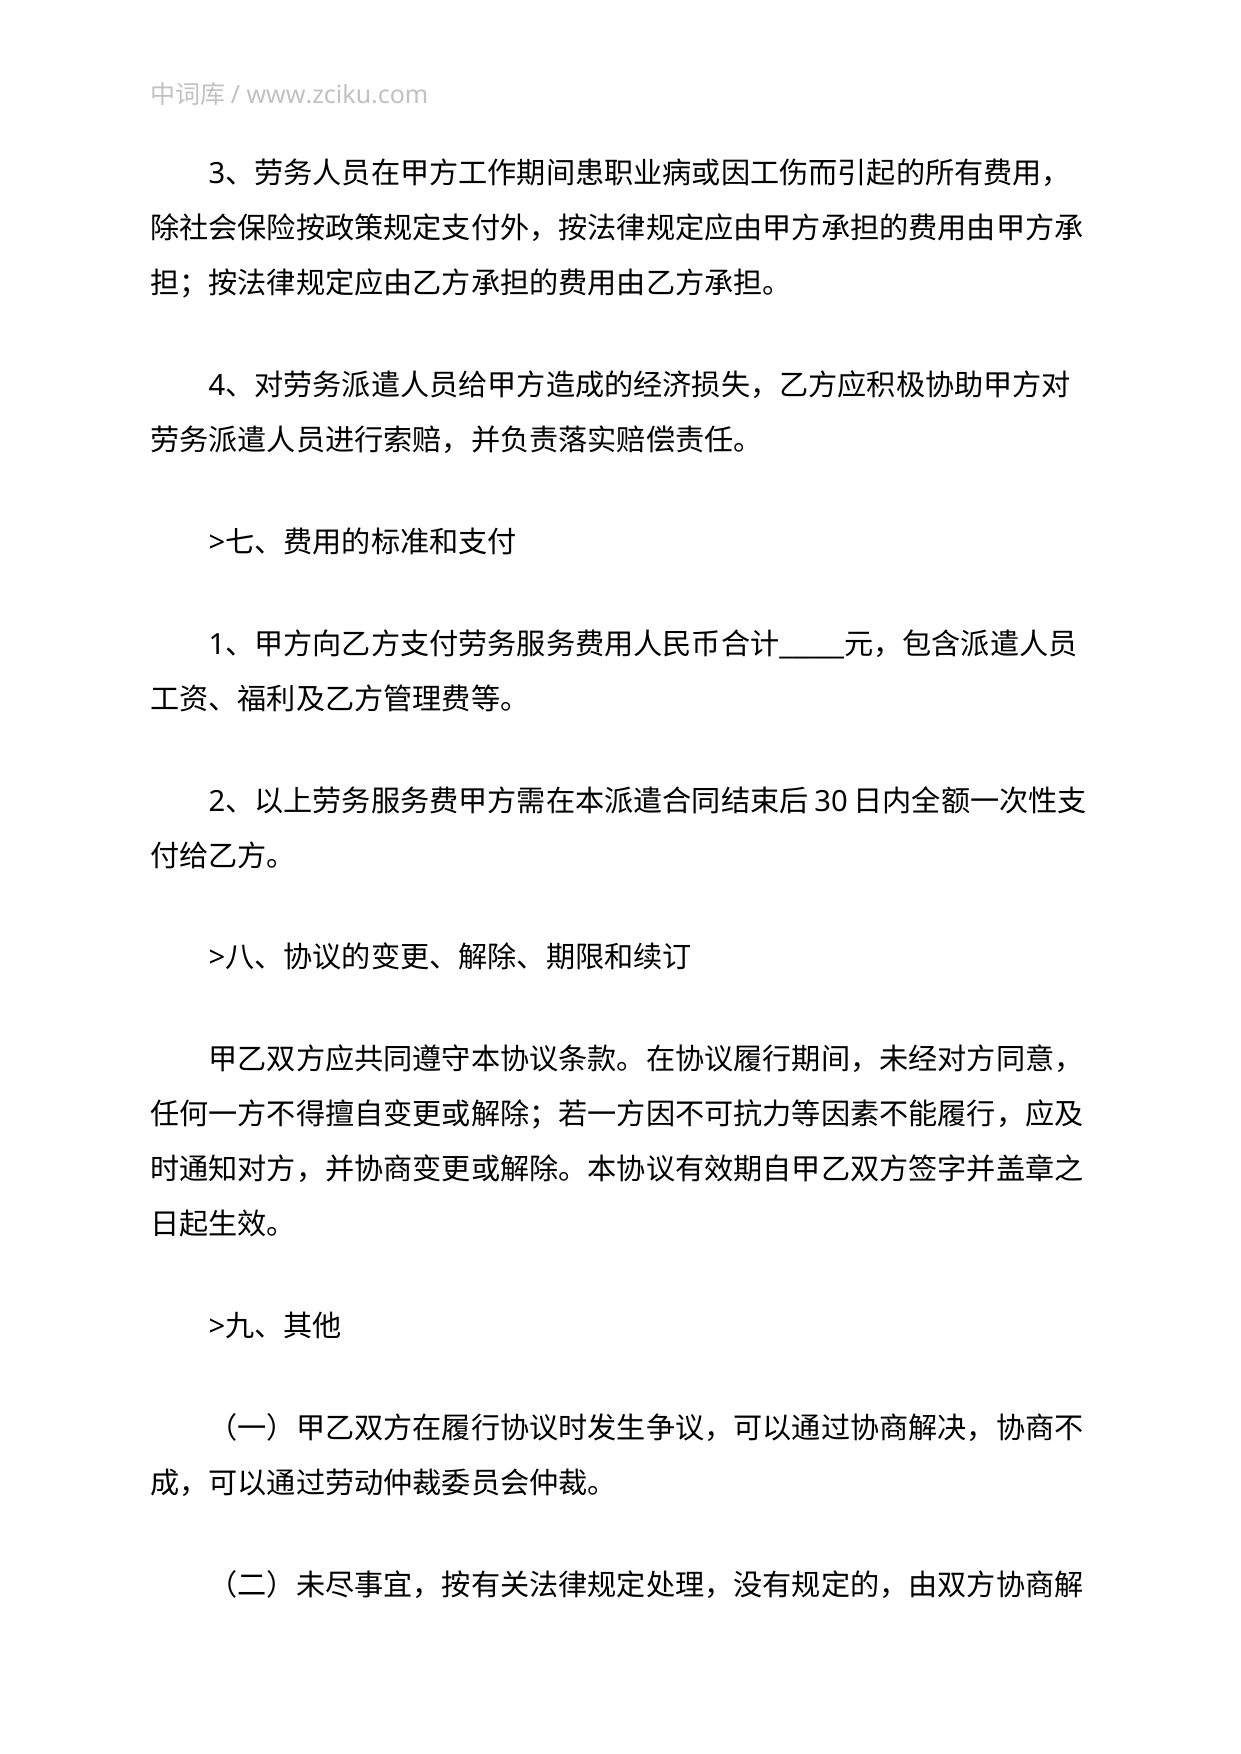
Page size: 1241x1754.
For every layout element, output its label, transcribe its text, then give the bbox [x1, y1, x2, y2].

text 3、劳务人员在甲方工作期间患职业病或因工伤而引起的所有费用，除社会保险按政策规定支付外，按法律规定应由甲方承担的费用由甲方承担；按法律规定应由乙方承担的费用由乙方承担。 [150, 150, 1090, 302]
text >八、协议的变更、解除、期限和续订 [150, 934, 1090, 976]
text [150, 1561, 1090, 1603]
text >七、费用的标准和支付 [150, 518, 1090, 561]
text 2、以上劳务服务费甲方需在本派遣合同结束后30日内全额一次性支付给乙方。 [150, 777, 1090, 874]
text 甲乙双方应共同遵守本协议条款。在协议履行期间，未经对方同意，任何一方不得擅自变更或解除；若一方因不可抗力等因素不能履行，应及时通知对方，并协商变更或解除。本协议有效期自甲乙双方签字并盖章之日起生效。 [150, 1036, 1090, 1243]
text 4、对劳务派遣人员给甲方造成的经济损失，乙方应积极协助甲方对劳务派遣人员进行索赔，并负责落实赔偿责任。 [150, 362, 1090, 459]
text >九、其他 [150, 1302, 1090, 1345]
text 1、甲方向乙方支付劳务服务费用人民币合计_____元，包含派遣人员工资、福利及乙方管理费等。 [150, 620, 1090, 718]
text （一）甲乙双方在履行协议时发生争议，可以通过协商解决，协商不成，可以通过劳动仲裁委员会仲裁。 [150, 1404, 1090, 1502]
